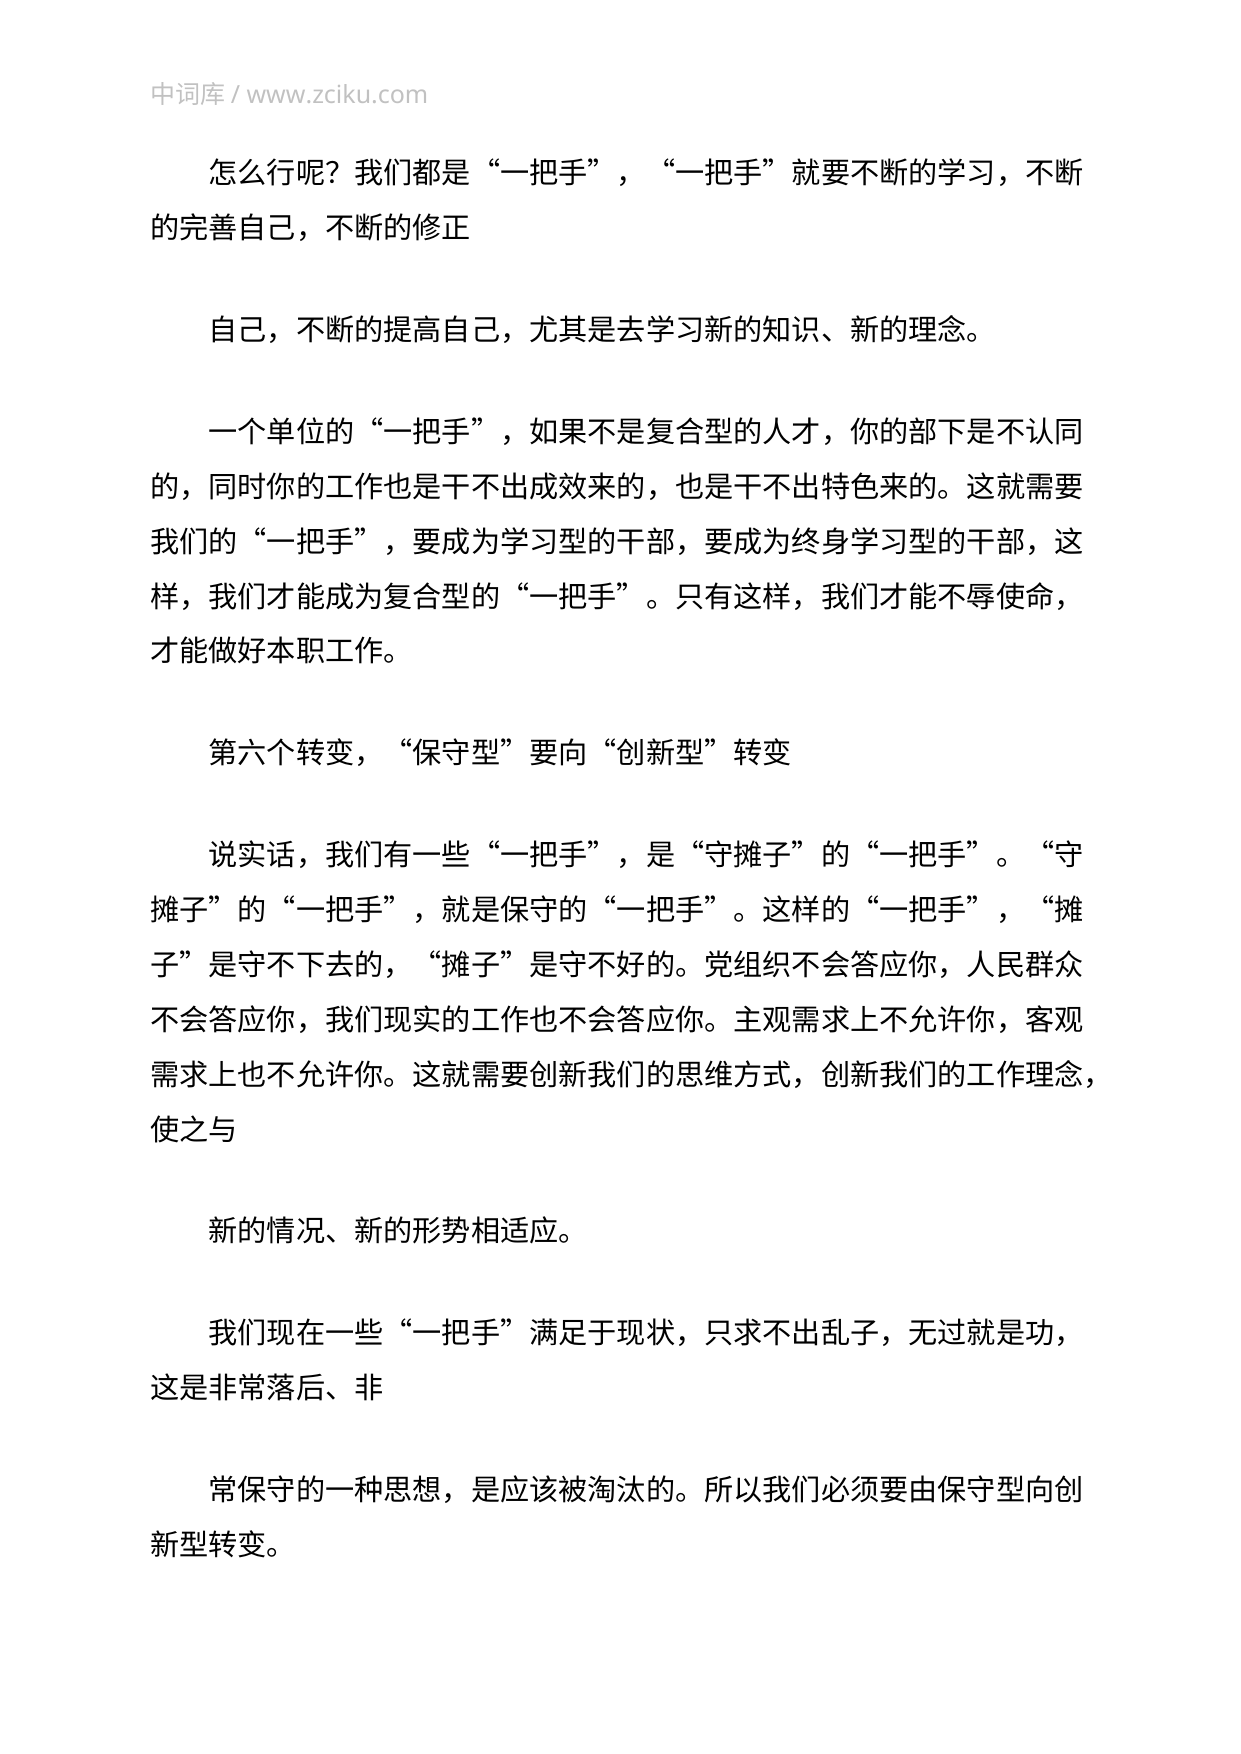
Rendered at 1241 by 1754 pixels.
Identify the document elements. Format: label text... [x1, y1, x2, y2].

text 我们现在一些“一把手”满足于现状，只求不出乱子，无过就是功，这是非常落后、非 [150, 1309, 1090, 1407]
text 一个单位的“一把手”，如果不是复合型的人才，你的部下是不认同的，同时你的工作也是干不出成效来的，也是干不出特色来的。这就需要我们的“一把手”，要成为学习型的干部，要成为终身学习型的干部，这样，我们才能成为复合型的“一把手”。只有这样，我们才能不辱使命，才能做好本职工作。 [150, 408, 1090, 670]
text 新的情况、新的形势相适应。 [150, 1208, 1090, 1250]
text 自己，不断的提高自己，尤其是去学习新的知识、新的理念。 [150, 307, 1090, 349]
text 第六个转变，“保守型”要向“创新型”转变 [150, 730, 1090, 772]
text 常保守的一种思想，是应该被淘汰的。所以我们必须要由保守型向创新型转变。 [150, 1466, 1090, 1563]
text 说实话，我们有一些“一把手”，是“守摊子”的“一把手”。“守摊子”的“一把手”，就是保守的“一把手”。这样的“一把手”，“摊子”是守不下去的，“摊子”是守不好的。党组织不会答应你，人民群众不会答应你，我们现实的工作也不会答应你。主观需求上不允许你，客观需求上也不允许你。这就需要创新我们的思维方式，创新我们的工作理念，使之与 [150, 832, 1090, 1148]
text 怎么行呢？我们都是“一把手”，“一把手”就要不断的学习，不断的完善自己，不断的修正 [150, 150, 1090, 247]
